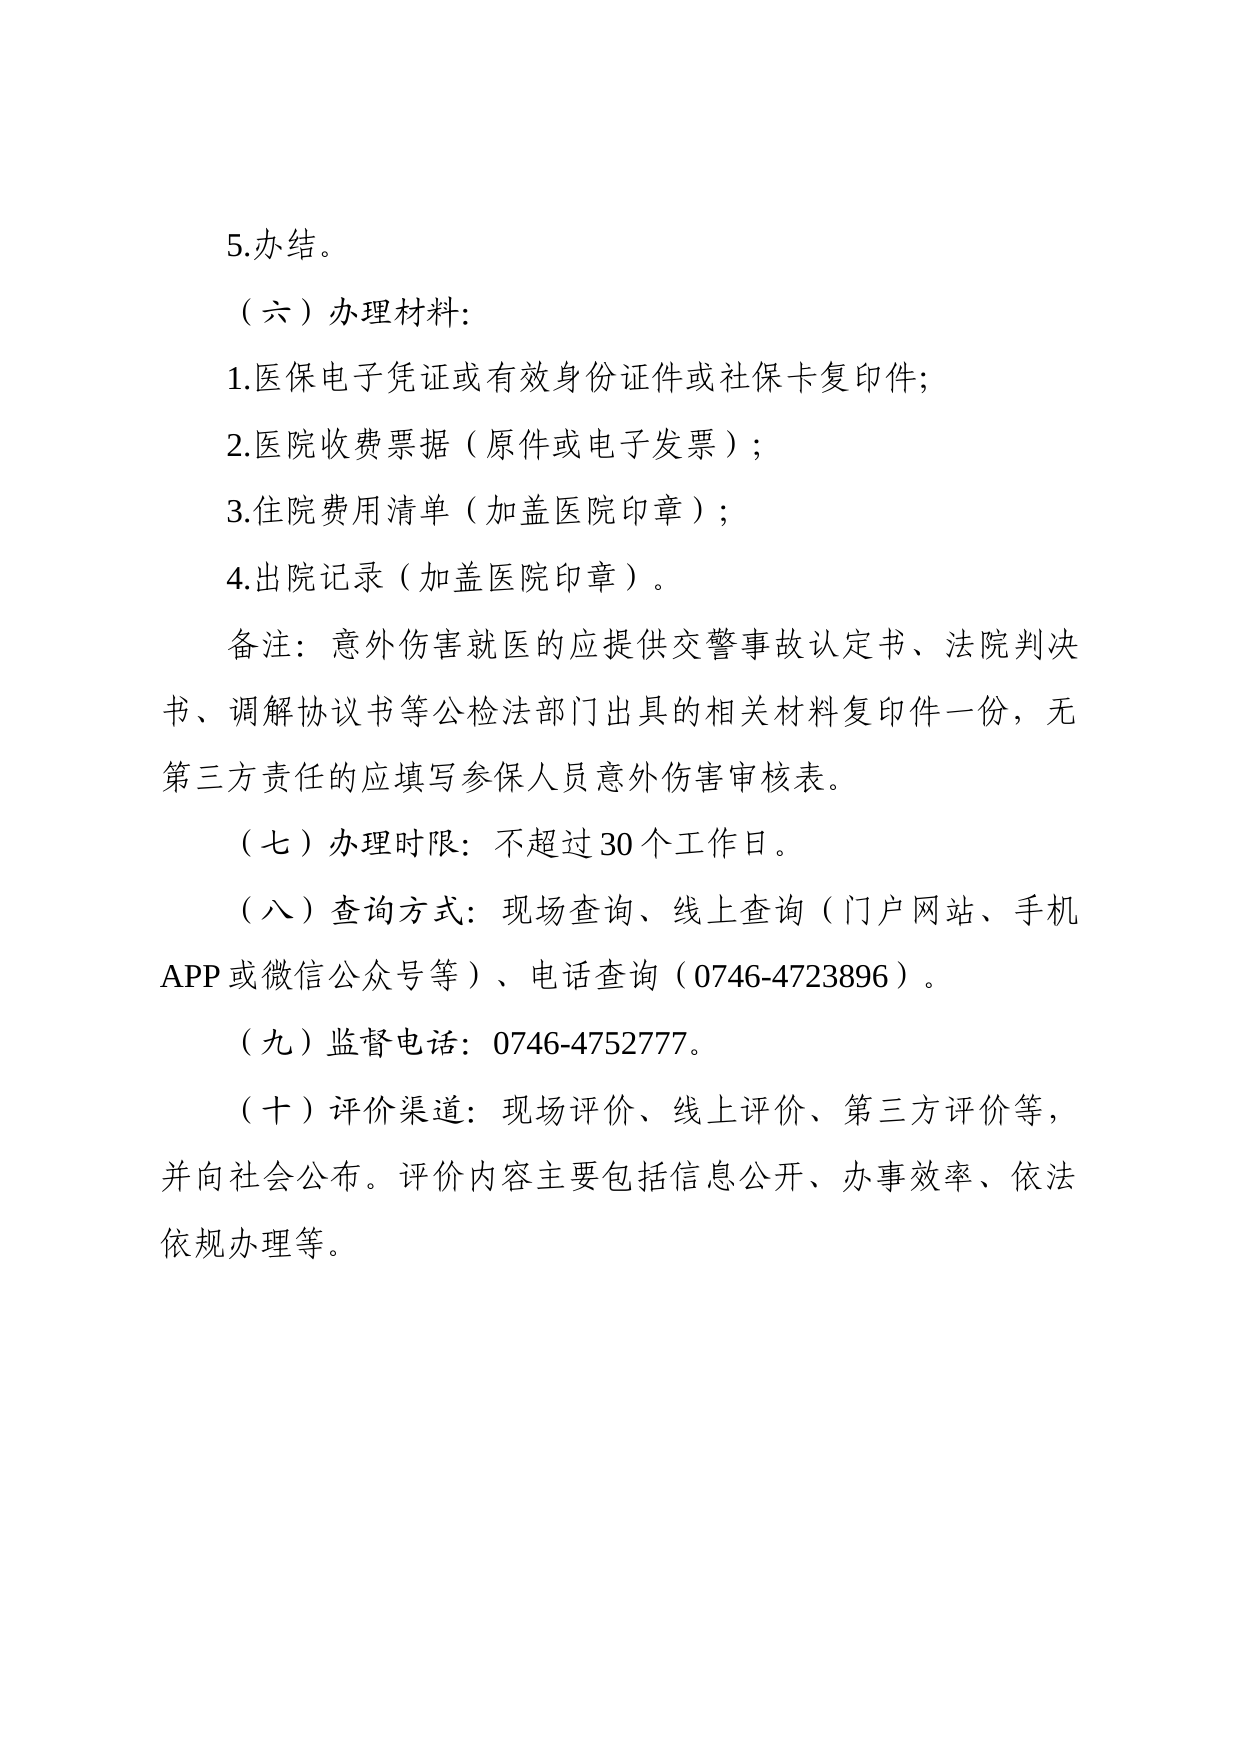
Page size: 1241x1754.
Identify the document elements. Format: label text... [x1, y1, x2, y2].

text （七）办理时限：不超过30个工作日。 [159, 809, 1081, 875]
text 1.医保电子凭证或有效身份证件或社保卡复印件； [159, 343, 1081, 410]
text 5.办结。 [159, 211, 1081, 277]
text 2.医院收费票据（原件或电子发票）； [159, 410, 1081, 476]
text （十）评价渠道：现场评价、线上评价、第三方评价等，并向社会公布。评价内容主要包括信息公开、办事效率、依法依规办理等。 [159, 1074, 1081, 1274]
text 4.出院记录（加盖医院印章）。 [159, 543, 1081, 609]
text 3.住院费用清单（加盖医院印章）； [159, 476, 1081, 543]
text （六）办理材料： [159, 277, 1081, 343]
text 备注：意外伤害就医的应提供交警事故认定书、法院判决书、调解协议书等公检法部门出具的相关材料复印件一份，无第三方责任的应填写参保人员意外伤害审核表。 [159, 609, 1081, 809]
text （九）监督电话：0746-4752777。 [159, 1008, 1081, 1074]
text （八）查询方式：现场查询、线上查询（门户网站、手机APP或微信公众号等）、电话查询（0746-4723896）。 [159, 875, 1081, 1008]
